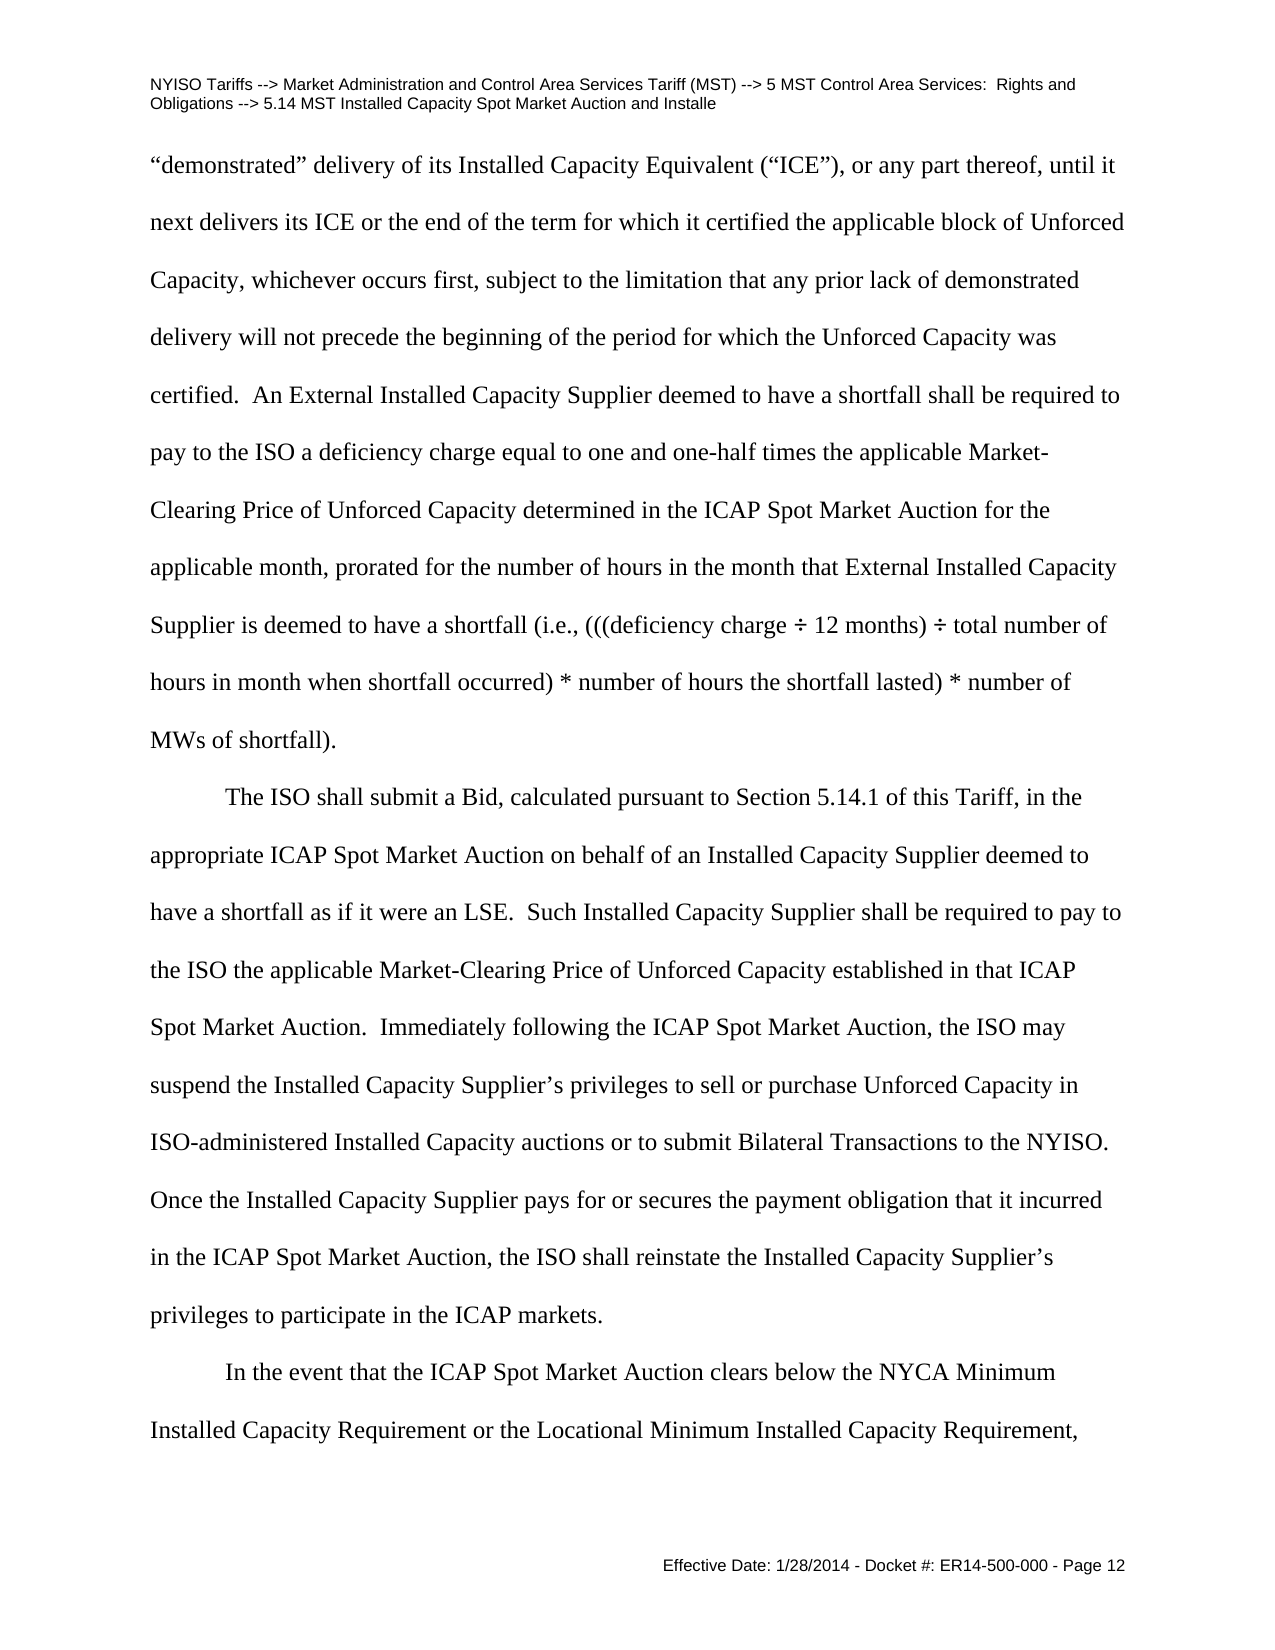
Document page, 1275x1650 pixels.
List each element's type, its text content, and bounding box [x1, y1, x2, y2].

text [150, 1357, 1125, 1444]
text The ISO shall submit a Bid, calculated pursuant to Section 5.14.1 of this Tariff, in the appropriate ICAP Spot Market Auction on behalf of an Installed Capacity Supplier deemed to have a shortfall as if it were an LSE. Such Installed Capacity Supplier shall be required to pay to the ISO the applicable Market-Clearing Price of Unforced Capacity established in that ICAP Spot Market Auction. Immediately following the ICAP Spot Market Auction, the ISO may suspend the Installed Capacity Supplier’s privileges to sell or purchase Unforced Capacity in ISO-administered Installed Capacity auctions or to submit Bilateral Transactions to the NYISO. Once the Installed Capacity Supplier pays for or secures the payment obligation that it incurred in the ICAP Spot Market Auction, the ISO shall reinstate the Installed Capacity Supplier’s privileges to participate in the ICAP markets. [150, 782, 1125, 1329]
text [150, 150, 1125, 754]
